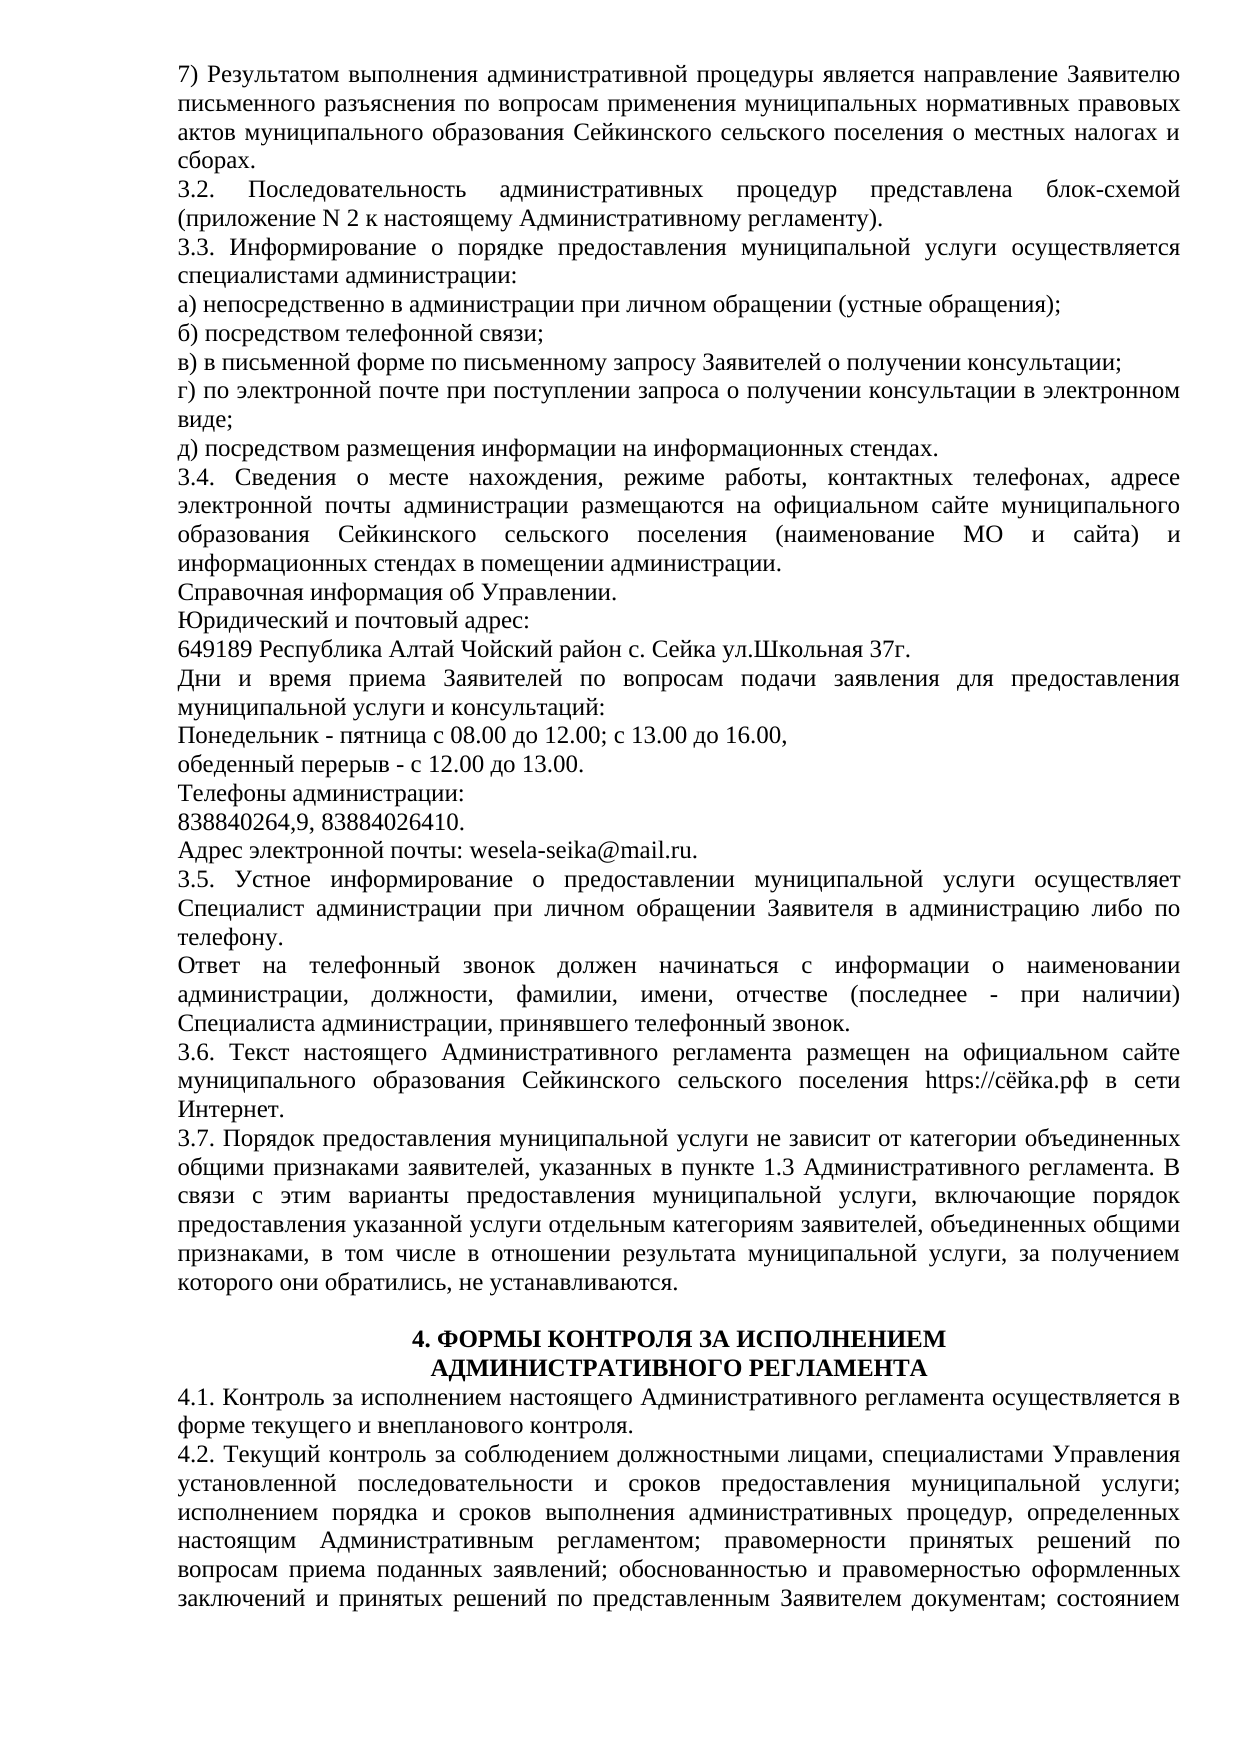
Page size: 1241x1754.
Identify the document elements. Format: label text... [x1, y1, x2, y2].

text 3.5. Устное информирование о предоставлении муниципальной услуги осуществляет Специалист администрации при личном обращении Заявителя в администрацию либо по телефону. [177, 864, 1181, 950]
text 3.7. Порядок предоставления муниципальной услуги не зависит от категории объединенных общими признаками заявителей, указанных в пункте 1.3 Административного регламента. В связи с этим варианты предоставления муниципальной услуги, включающие порядок предоставления указанной услуги отдельным категориям заявителей, объединенных общими признаками, в том числе в отношении результата муниципальной услуги, за получением которого они обратились, не устанавливаются. [177, 1123, 1181, 1295]
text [177, 1439, 1181, 1612]
text АДМИНИСТРАТИВНОГО РЕГЛАМЕНТА [177, 1353, 1181, 1382]
text Дни и время приема Заявителей по вопросам подачи заявления для предоставления муниципальной услуги и консультаций: [177, 663, 1181, 720]
text Понедельник - пятница с 08.00 до 12.00; с 13.00 до 16.00, [177, 720, 1181, 749]
text г) по электронной почте при поступлении запроса о получении консультации в электронном виде; [177, 375, 1181, 433]
text б) посредством телефонной связи; [177, 318, 1181, 347]
text Ответ на телефонный звонок должен начинаться с информации о наименовании администрации, должности, фамилии, имени, отчестве (последнее - при наличии) Специалиста администрации, принявшего телефонный звонок. [177, 950, 1181, 1037]
text Справочная информация об Управлении. [177, 577, 1181, 605]
text Юридический и почтовый адрес: [177, 605, 1181, 634]
text 649189 Республика Алтай Чойский район с. Сейка ул.Школьная 37г. [177, 634, 1181, 663]
text д) посредством размещения информации на информационных стендах. [177, 433, 1181, 462]
text 3.2. Последовательность административных процедур представлена блок-схемой (приложение N 2 к настоящему Административному регламенту). [177, 174, 1181, 232]
text обеденный перерыв - с 12.00 до 13.00. [177, 749, 1181, 778]
text 3.6. Текст настоящего Административного регламента размещен на официальном сайте муниципального образования Сейкинского сельского поселения https://сёйка.рф в сети Интернет. [177, 1037, 1181, 1123]
text 3.3. Информирование о порядке предоставления муниципальной услуги осуществляется специалистами администрации: [177, 232, 1181, 289]
text в) в письменной форме по письменному запросу Заявителей о получении консультации; [177, 347, 1181, 375]
text 7) Результатом выполнения административной процедуры является направление Заявителю письменного разъяснения по вопросам применения муниципальных нормативных правовых актов муниципального образования Сейкинского сельского поселения о местных налогах и сборах. [177, 59, 1181, 174]
text Адрес электронной почты: wesela-seika@mail.ru. [177, 835, 1181, 864]
text 838840264,9, 83884026410. [177, 807, 1181, 835]
text 4.1. Контроль за исполнением настоящего Административного регламента осуществляется в форме текущего и внепланового контроля. [177, 1382, 1181, 1439]
text Телефоны администрации: [177, 778, 1181, 807]
text а) непосредственно в администрации при личном обращении (устные обращения); [177, 289, 1181, 318]
text 4. ФОРМЫ КОНТРОЛЯ ЗА ИСПОЛНЕНИЕМ [177, 1324, 1181, 1353]
text 3.4. Сведения о месте нахождения, режиме работы, контактных телефонах, адресе электронной почты администрации размещаются на официальном сайте муниципального образования Сейкинского сельского поселения (наименование МО и сайта) и информационных стендах в помещении администрации. [177, 462, 1181, 577]
